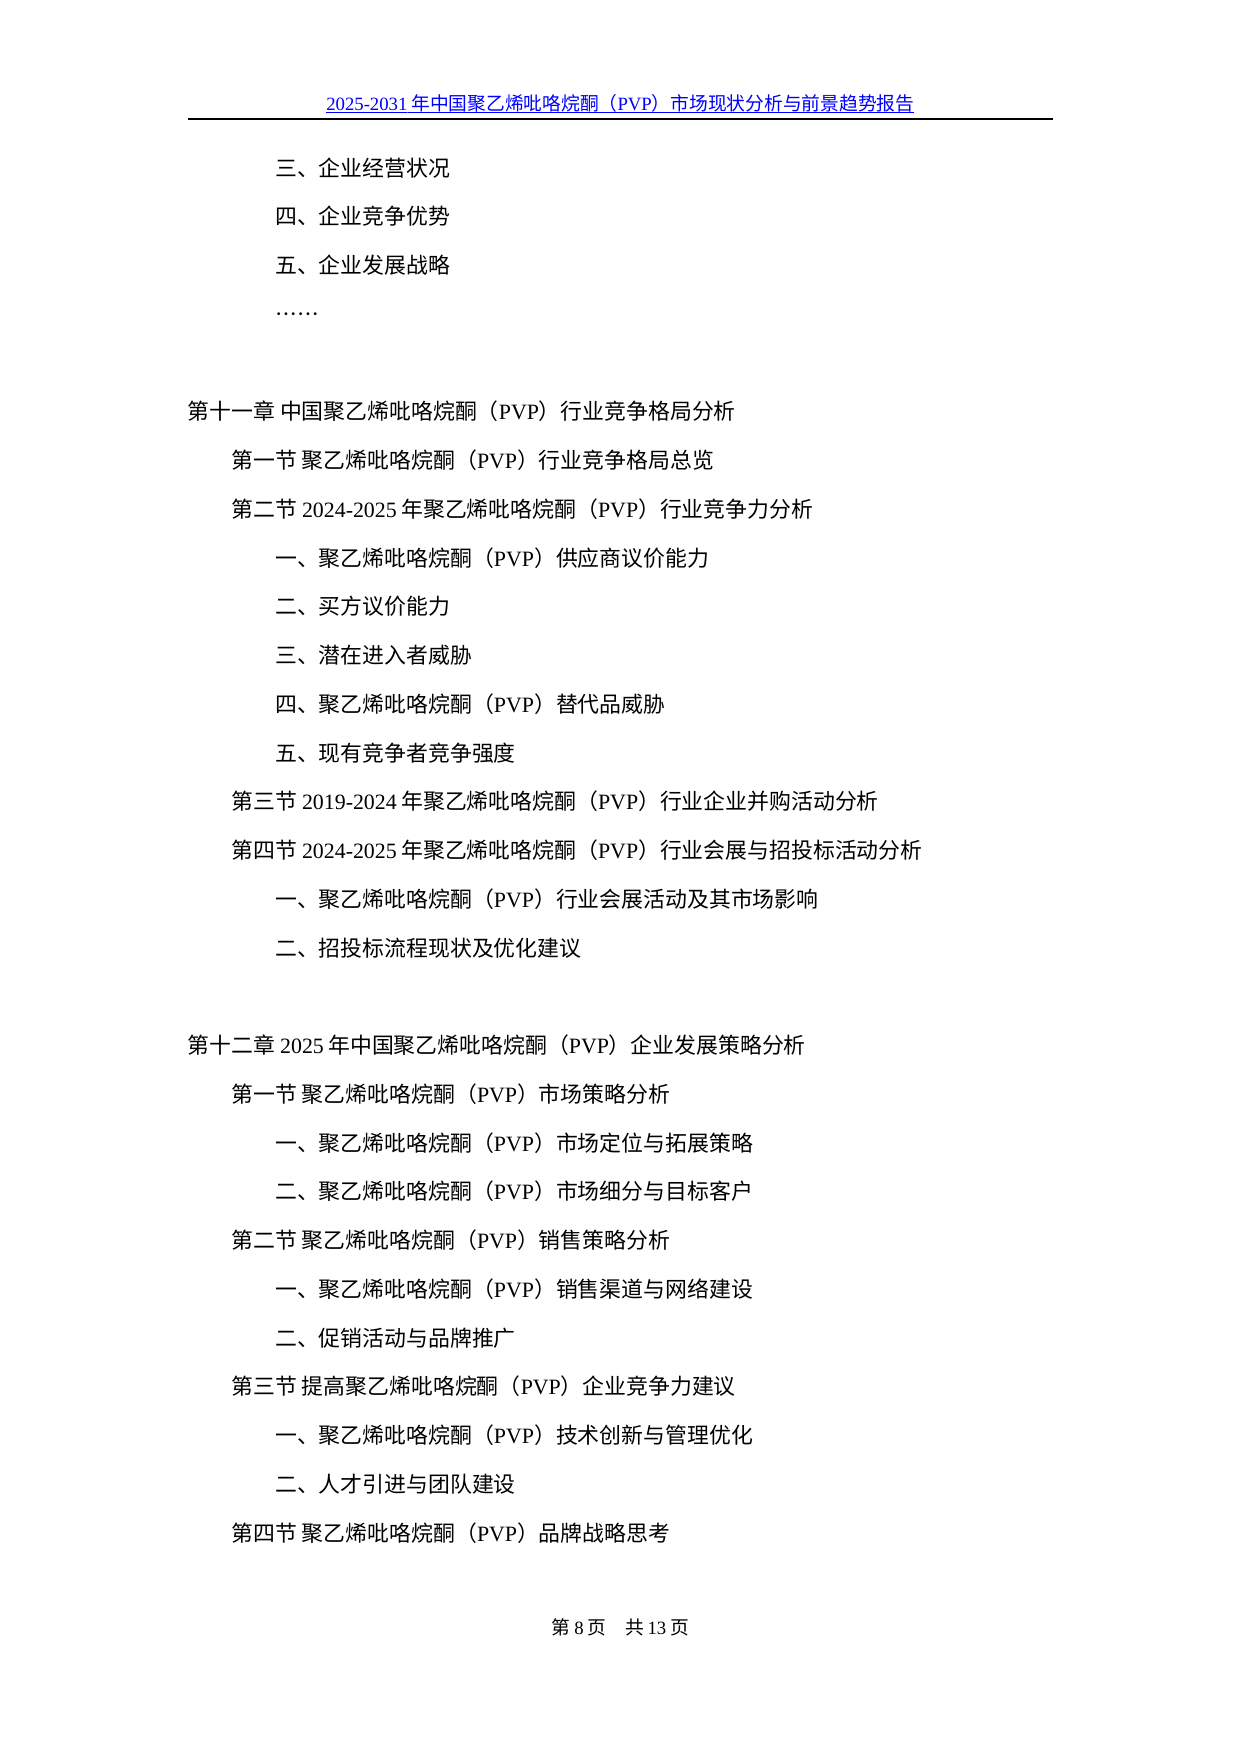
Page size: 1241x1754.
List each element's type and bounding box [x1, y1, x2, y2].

text [187, 150, 1053, 1548]
